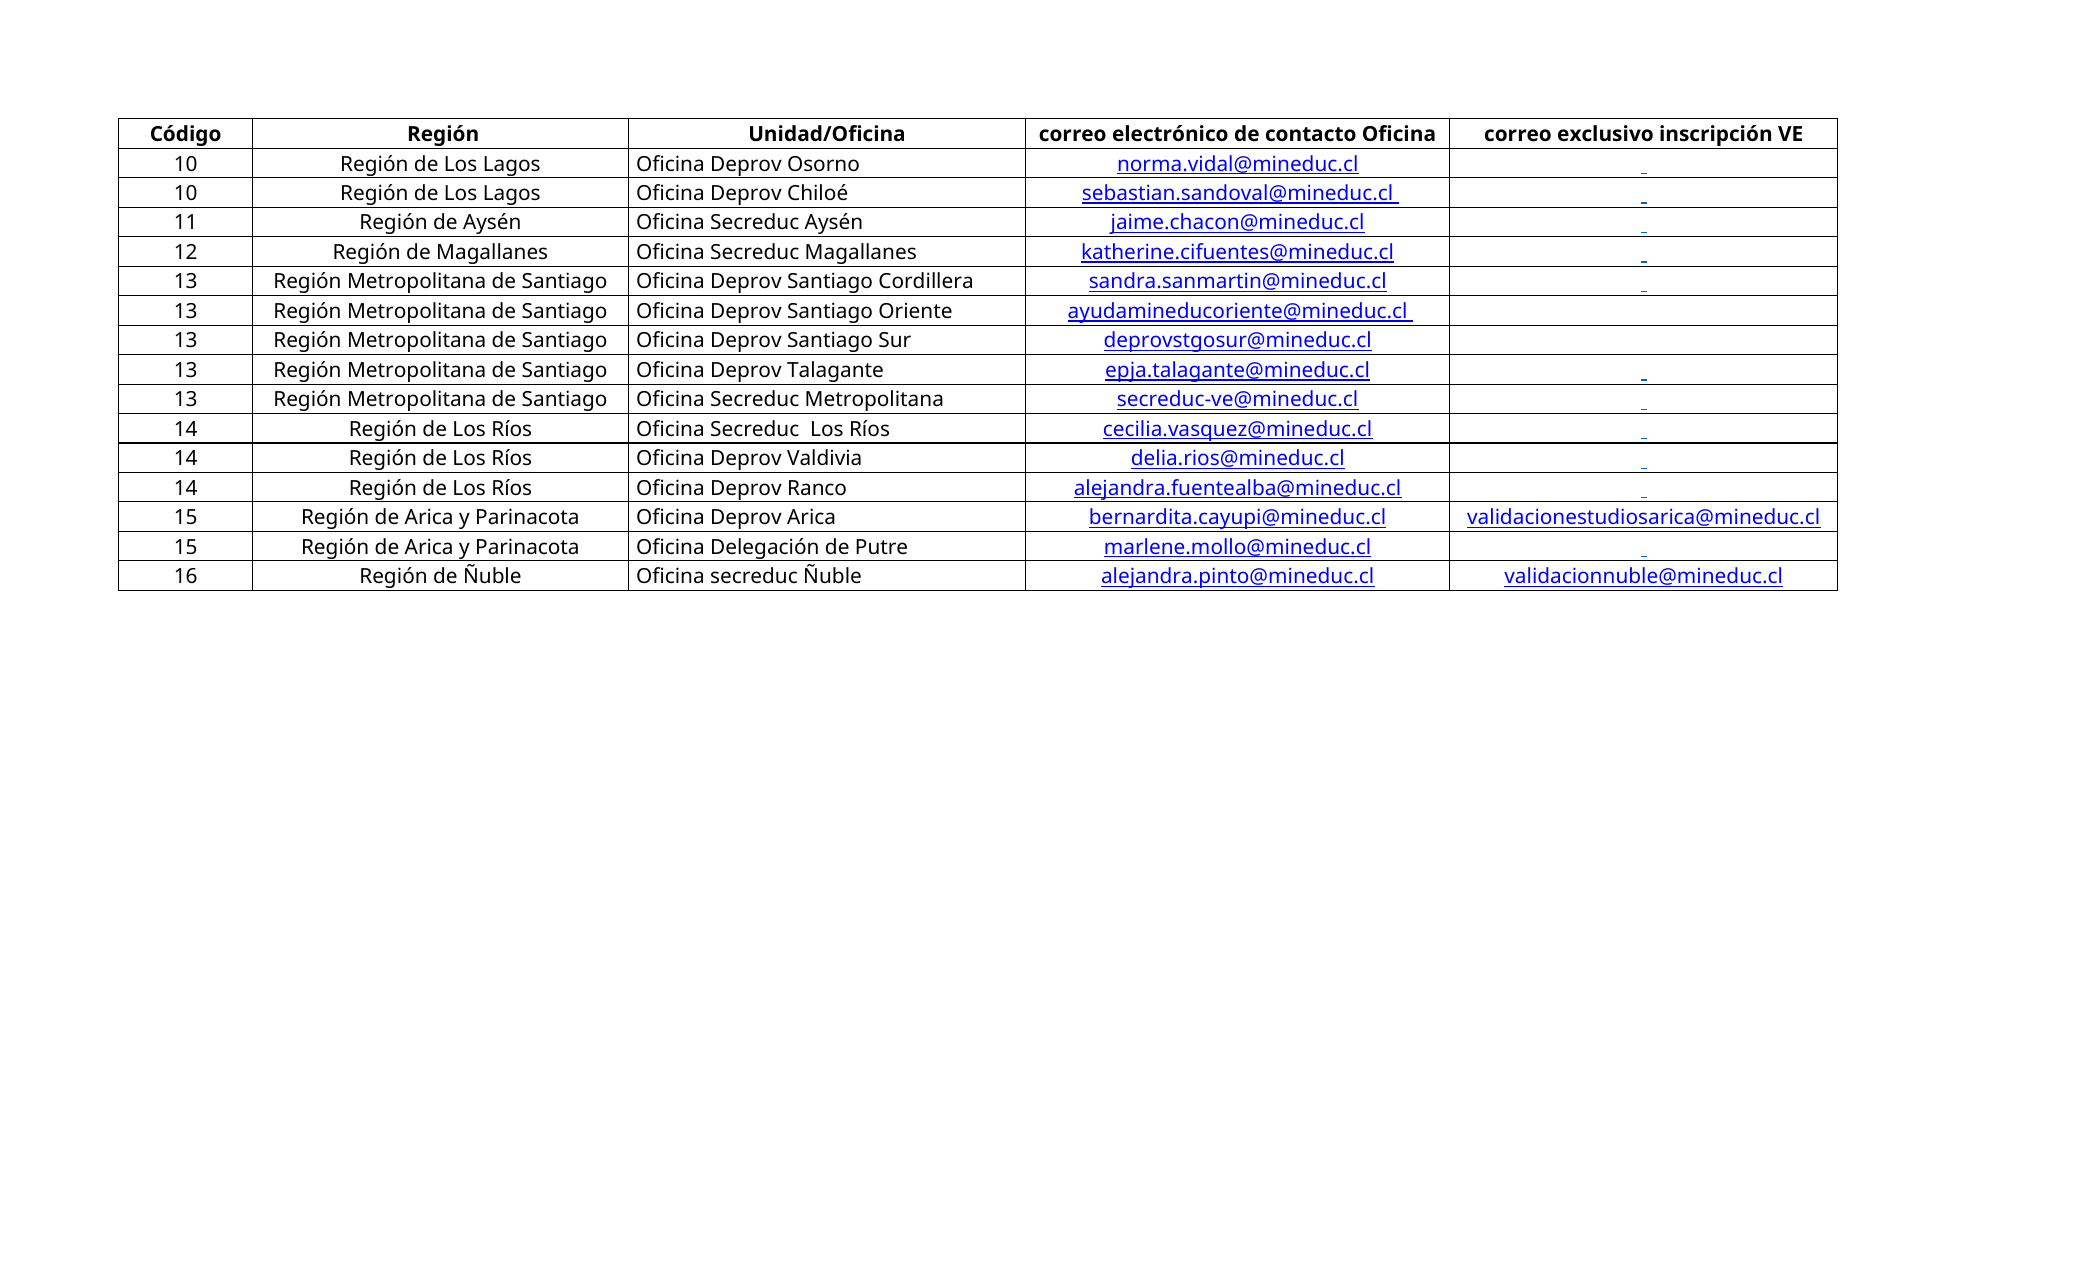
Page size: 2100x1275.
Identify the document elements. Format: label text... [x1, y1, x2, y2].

table_cell 14 [119, 414, 252, 442]
table_cell Región de Los Lagos [253, 178, 628, 207]
table_cell Región de Los Ríos [253, 444, 628, 472]
table_cell Oficina secreduc Ñuble [629, 561, 1025, 590]
table_cell Región de Los Ríos [253, 414, 628, 442]
table_cell delia.rios@mineduc.cl [1026, 444, 1449, 472]
table_cell Región de Aysén [253, 208, 628, 236]
table_cell Región Metropolitana de Santiago [253, 267, 628, 295]
table_cell [1450, 149, 1837, 177]
table_header correo exclusivo inscripción VE [1450, 119, 1837, 148]
table_cell Oficina Delegación de Putre [629, 532, 1025, 560]
table_cell Región Metropolitana de Santiago [253, 296, 628, 324]
table_cell 16 [119, 561, 252, 590]
table_cell 11 [119, 208, 252, 236]
table_cell bernardita.cayupi@mineduc.cl [1026, 502, 1449, 531]
table_cell [1450, 237, 1837, 266]
table_cell jaime.chacon@mineduc.cl [1026, 208, 1449, 236]
table_cell 10 [119, 149, 252, 177]
table_cell [1450, 414, 1837, 442]
table_cell Región de Los Ríos [253, 473, 628, 501]
table_cell [1450, 532, 1837, 560]
table_cell validacionnuble@mineduc.cl [1450, 561, 1837, 590]
table_cell Región de Magallanes [253, 237, 628, 266]
table_cell Oficina Deprov Arica [629, 502, 1025, 531]
table_cell 15 [119, 502, 252, 531]
table_cell Oficina Deprov Santiago Oriente [629, 296, 1025, 324]
table_cell 14 [119, 473, 252, 501]
table_cell cecilia.vasquez@mineduc.cl [1026, 414, 1449, 442]
table_cell Región Metropolitana de Santiago [253, 326, 628, 354]
table_cell [1450, 444, 1837, 472]
table_cell Oficina Secreduc Los Ríos [629, 414, 1025, 442]
table_cell 15 [119, 532, 252, 560]
table_cell Región de Arica y Parinacota [253, 502, 628, 531]
table_cell [1450, 267, 1837, 295]
table_cell 13 [119, 267, 252, 295]
table_cell Región Metropolitana de Santiago [253, 385, 628, 413]
table_cell 13 [119, 296, 252, 324]
table_header Código [119, 119, 252, 148]
table_cell Oficina Secreduc Magallanes [629, 237, 1025, 266]
table_cell Oficina Deprov Santiago Sur [629, 326, 1025, 354]
table_cell norma.vidal@mineduc.cl [1026, 149, 1449, 177]
table_cell marlene.mollo@mineduc.cl [1026, 532, 1449, 560]
table_cell Oficina Deprov Osorno [629, 149, 1025, 177]
table_cell 12 [119, 237, 252, 266]
table_cell Región de Ñuble [253, 561, 628, 590]
table_cell Oficina Deprov Santiago Cordillera [629, 267, 1025, 295]
table_cell katherine.cifuentes@mineduc.cl [1026, 237, 1449, 266]
table_cell 14 [119, 444, 252, 472]
table_cell [1450, 326, 1837, 354]
table_header Región [253, 119, 628, 148]
table_cell alejandra.pinto@mineduc.cl [1026, 561, 1449, 590]
table_cell secreduc-ve@mineduc.cl [1026, 385, 1449, 413]
table_cell sebastian.sandoval@mineduc.cl [1026, 178, 1449, 207]
table_cell 13 [119, 385, 252, 413]
table_cell [1450, 385, 1837, 413]
table_cell Oficina Deprov Talagante [629, 355, 1025, 383]
table_cell epja.talagante@mineduc.cl [1026, 355, 1449, 383]
table_cell [1450, 208, 1837, 236]
table_header correo electrónico de contacto Oficina [1026, 119, 1449, 148]
table_cell Oficina Deprov Valdivia [629, 444, 1025, 472]
table_cell Región de Los Lagos [253, 149, 628, 177]
table_cell alejandra.fuentealba@mineduc.cl [1026, 473, 1449, 501]
table_cell [1450, 355, 1837, 383]
table_cell Oficina Deprov Ranco [629, 473, 1025, 501]
table_cell [1450, 296, 1837, 324]
table_cell [1450, 473, 1837, 501]
table_header Unidad/Oficina [629, 119, 1025, 148]
table_cell 10 [119, 178, 252, 207]
table_cell 13 [119, 355, 252, 383]
table_cell Oficina Secreduc Metropolitana [629, 385, 1025, 413]
table_cell Región Metropolitana de Santiago [253, 355, 628, 383]
table_cell [1450, 178, 1837, 207]
table_cell Oficina Secreduc Aysén [629, 208, 1025, 236]
table_cell deprovstgosur@mineduc.cl [1026, 326, 1449, 354]
table_cell 13 [119, 326, 252, 354]
table_cell validacionestudiosarica@mineduc.cl [1450, 502, 1837, 531]
table_cell sandra.sanmartin@mineduc.cl [1026, 267, 1449, 295]
table_cell Región de Arica y Parinacota [253, 532, 628, 560]
table_cell Oficina Deprov Chiloé [629, 178, 1025, 207]
table_cell ayudamineducoriente@mineduc.cl [1026, 296, 1449, 324]
